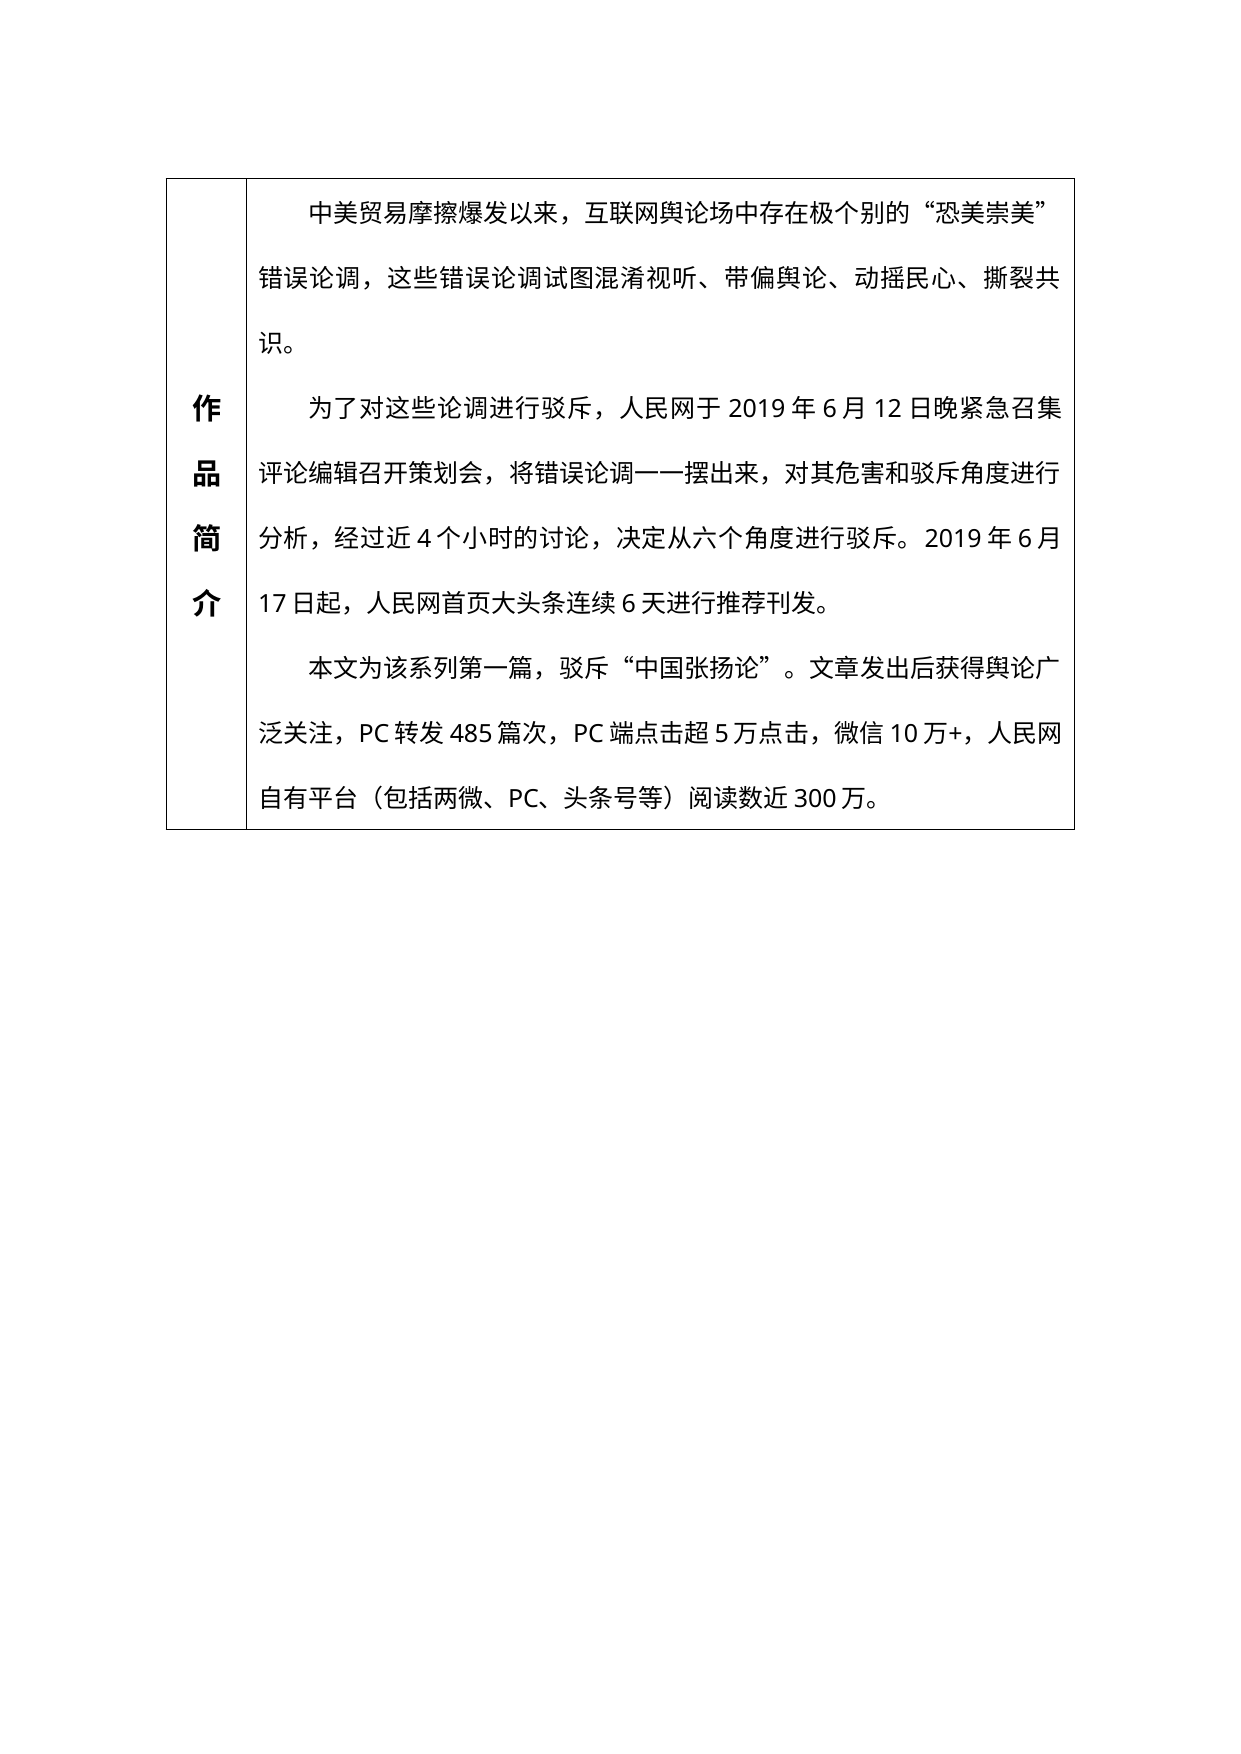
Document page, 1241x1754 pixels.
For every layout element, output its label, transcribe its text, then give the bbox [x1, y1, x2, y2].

table_cell 中美贸易摩擦爆发以来，互联网舆论场中存在极个别的“恐美崇美”错误论调，这些错误论调试图混淆视听、带偏舆论、动摇民心、撕裂共识。 为了对这些论调进行驳斥，人民网于2019年6月12日晚紧急召集评论编辑召开策划会，将错误论调一一摆出来，对其危害和驳斥角度进行分析，经过近4个小时的讨论，决定从六个角度进行驳斥。2019年6月17日起，人民网首页大头条连续6天进行推荐刊发。 本文为该系列第一篇，驳斥“中国张扬论”。文章发出后获得舆论广泛关注，PC转发485篇次，PC端点击超5万点击，微信10万+，人民网自有平台（包括两微、PC、头条号等）阅读数近300万。 [247, 179, 1074, 829]
table_cell 作品 简介 [167, 179, 246, 829]
